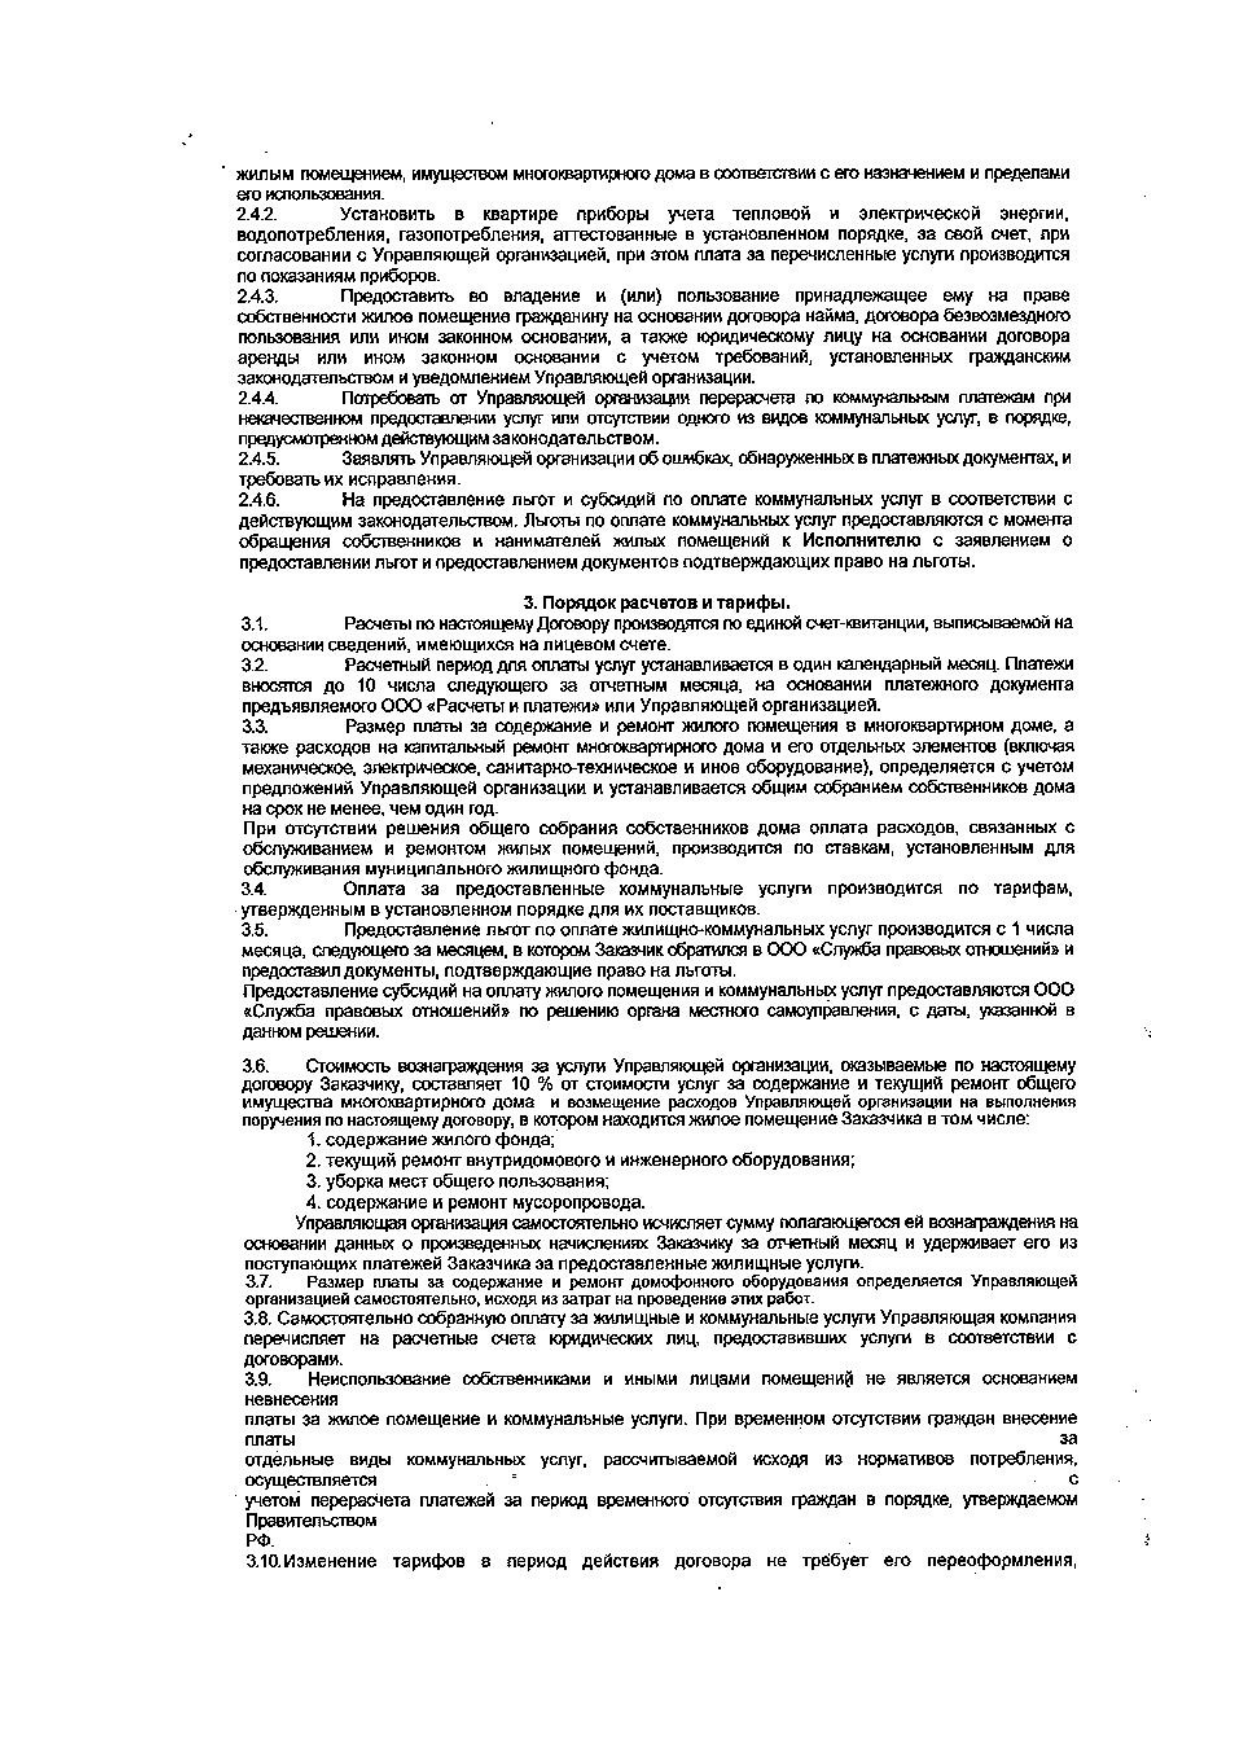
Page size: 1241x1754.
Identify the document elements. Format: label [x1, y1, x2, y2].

picture [177, 118, 1151, 1631]
